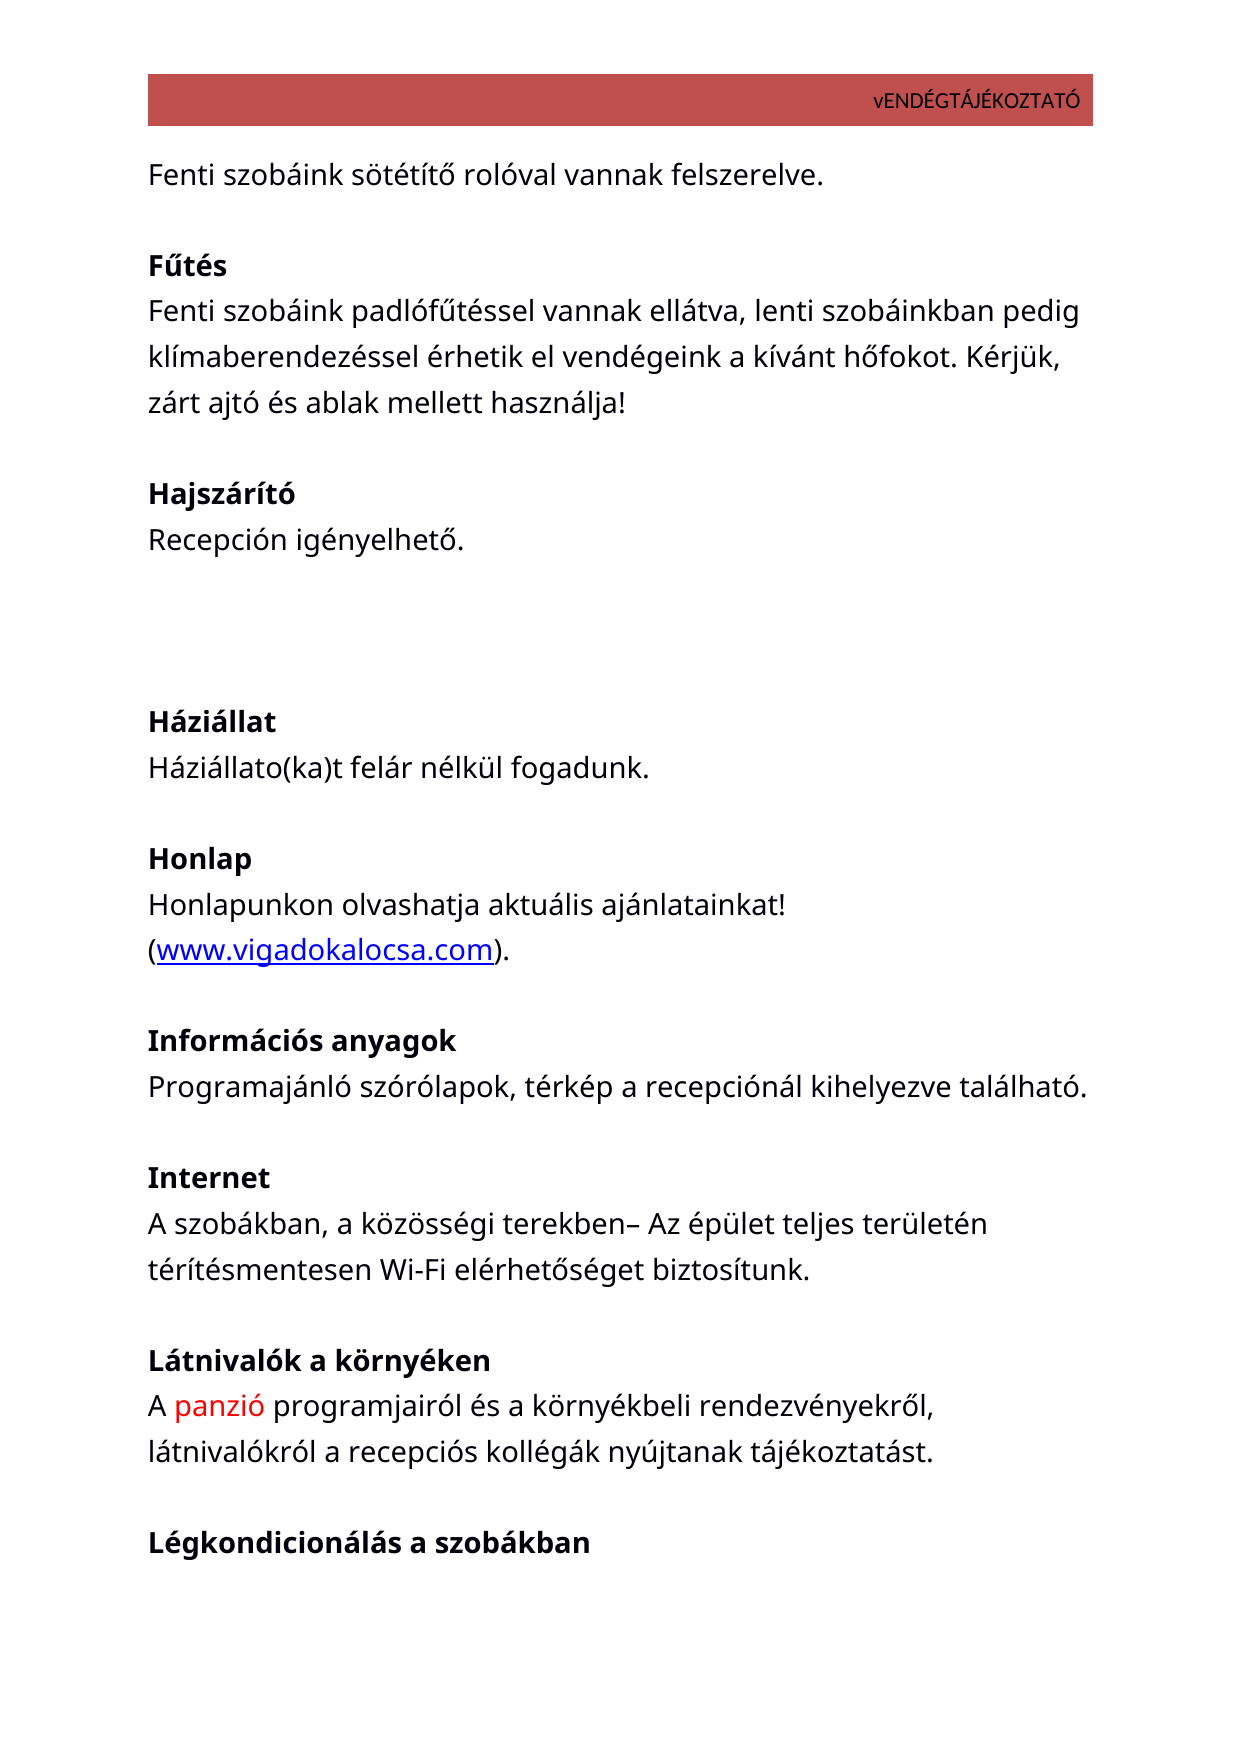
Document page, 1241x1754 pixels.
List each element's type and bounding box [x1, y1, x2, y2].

text [148, 154, 1093, 1562]
